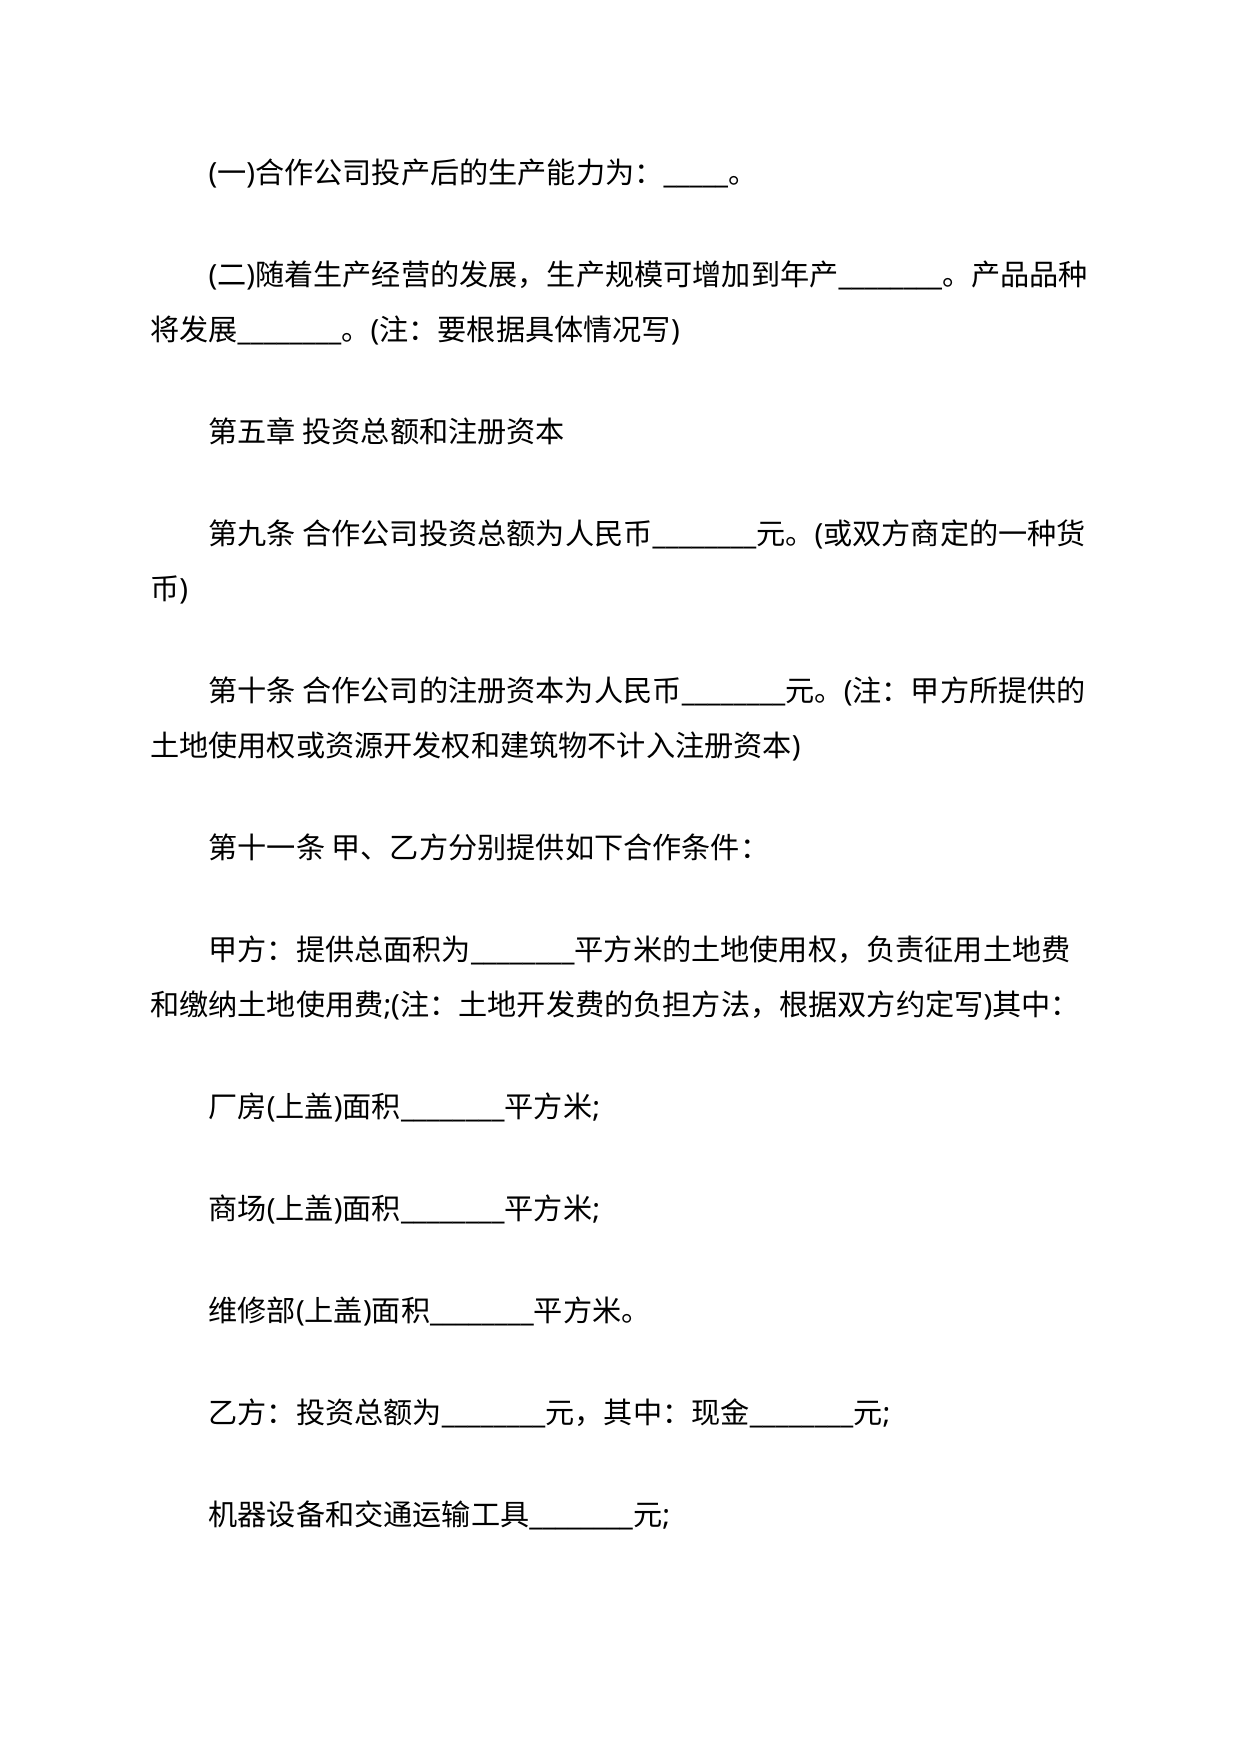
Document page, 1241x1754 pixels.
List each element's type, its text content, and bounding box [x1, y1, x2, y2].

text 第十条 合作公司的注册资本为人民币________元。(注：甲方所提供的土地使用权或资源开发权和建筑物不计入注册资本) [150, 668, 1090, 765]
text 机器设备和交通运输工具________元; [150, 1491, 1090, 1534]
text 第十一条 甲、乙方分别提供如下合作条件： [150, 825, 1090, 867]
text (二)随着生产经营的发展，生产规模可增加到年产________。产品品种将发展________。(注：要根据具体情况写) [150, 252, 1090, 349]
text 维修部(上盖)面积________平方米。 [150, 1287, 1090, 1330]
text 第五章 投资总额和注册资本 [150, 409, 1090, 451]
text 商场(上盖)面积________平方米; [150, 1185, 1090, 1228]
text 第九条 合作公司投资总额为人民币________元。(或双方商定的一种货币) [150, 511, 1090, 608]
text 乙方：投资总额为________元，其中：现金________元; [150, 1389, 1090, 1432]
text 厂房(上盖)面积________平方米; [150, 1083, 1090, 1126]
text (一)合作公司投产后的生产能力为：_____。 [150, 150, 1090, 192]
text 甲方：提供总面积为________平方米的土地使用权，负责征用土地费和缴纳土地使用费;(注：土地开发费的负担方法，根据双方约定写)其中： [150, 926, 1090, 1024]
